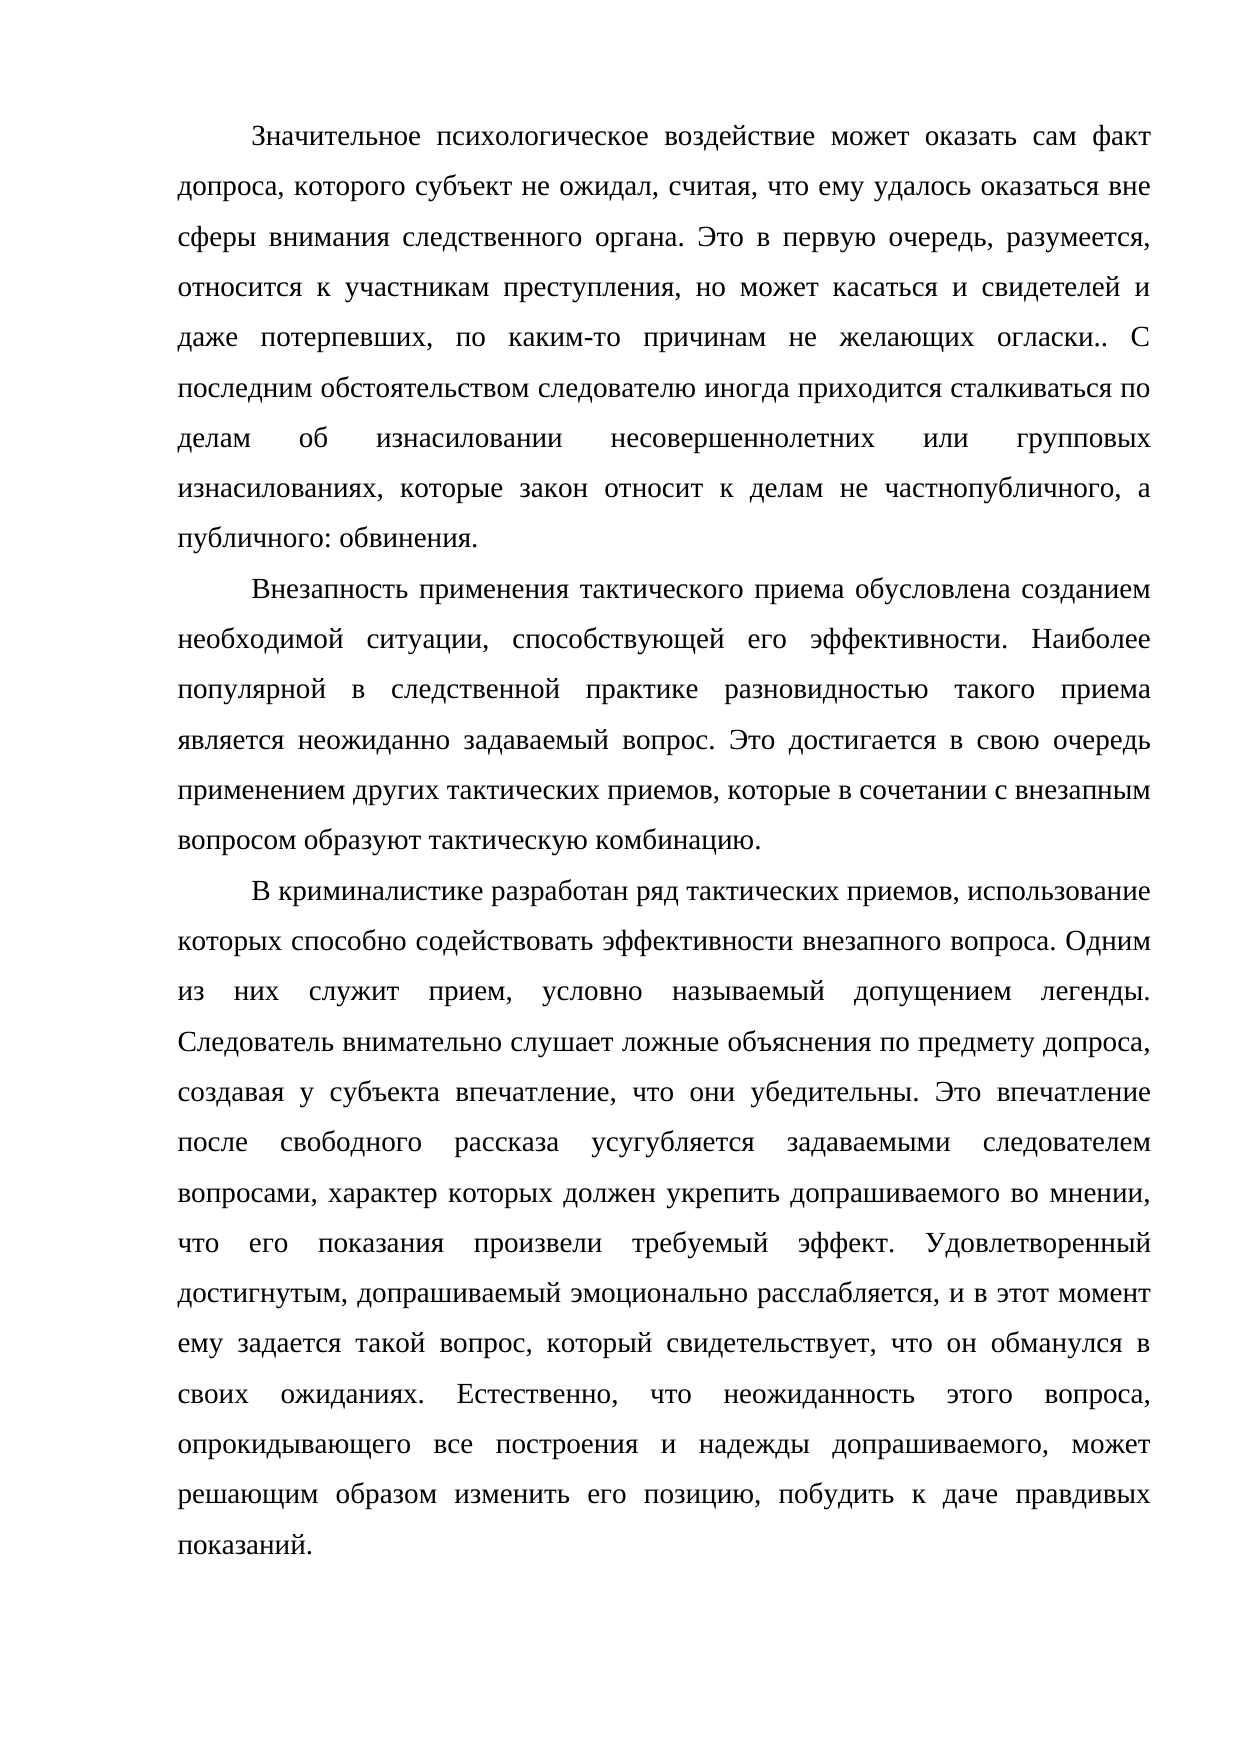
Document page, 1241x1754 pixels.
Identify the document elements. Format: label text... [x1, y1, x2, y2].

text Внезапность применения тактического приема обусловлена созданием необходимой ситуации, способствующей его эффективности. Наиболее популярной в следственной практике разновидностью такого приема является неожиданно задаваемый вопрос. Это достигается в свою очередь применением других тактических приемов, которые в сочетании с внезапным вопросом образуют тактическую комбинацию. [177, 571, 1152, 856]
text В криминалистике разработан ряд тактических приемов, использование которых способно содействовать эффективности внезапного вопроса. Одним из них служит прием, условно называемый допущением легенды. Следователь внимательно слушает ложные объяснения по предмету допроса, создавая у субъекта впечатление, что они убедительны. Это впечатление после свободного рассказа усугубляется задаваемыми следователем вопросами, характер которых должен укрепить допрашиваемого во мнении, что его показания произвели требуемый эффект. Удовлетворенный достигнутым, допрашиваемый эмоционально расслабляется, и в этот момент ему задается такой вопрос, который свидетельствует, что он обманулся в своих ожиданиях. Естественно, что неожиданность этого вопроса, опрокидывающего все построения и надежды допрашиваемого, может решающим образом изменить его позицию, побудить к даче правдивых показаний. [177, 873, 1152, 1560]
text Значительное психологическое воздействие может оказать сам факт допроса, которого субъект не ожидал, считая, что ему удалось оказаться вне сферы внимания следственного органа. Это в первую очередь, разумеется, относится к участникам преступления, но может касаться и свидетелей и даже потерпевших, по каким-то причинам не желающих огласки.. С последним обстоятельством следователю иногда приходится сталкиваться по делам об изнасиловании несовершеннолетних или групповых изнасилованиях, которые закон относит к делам не частнопубличного, а публичного: обвинения. [177, 118, 1152, 554]
